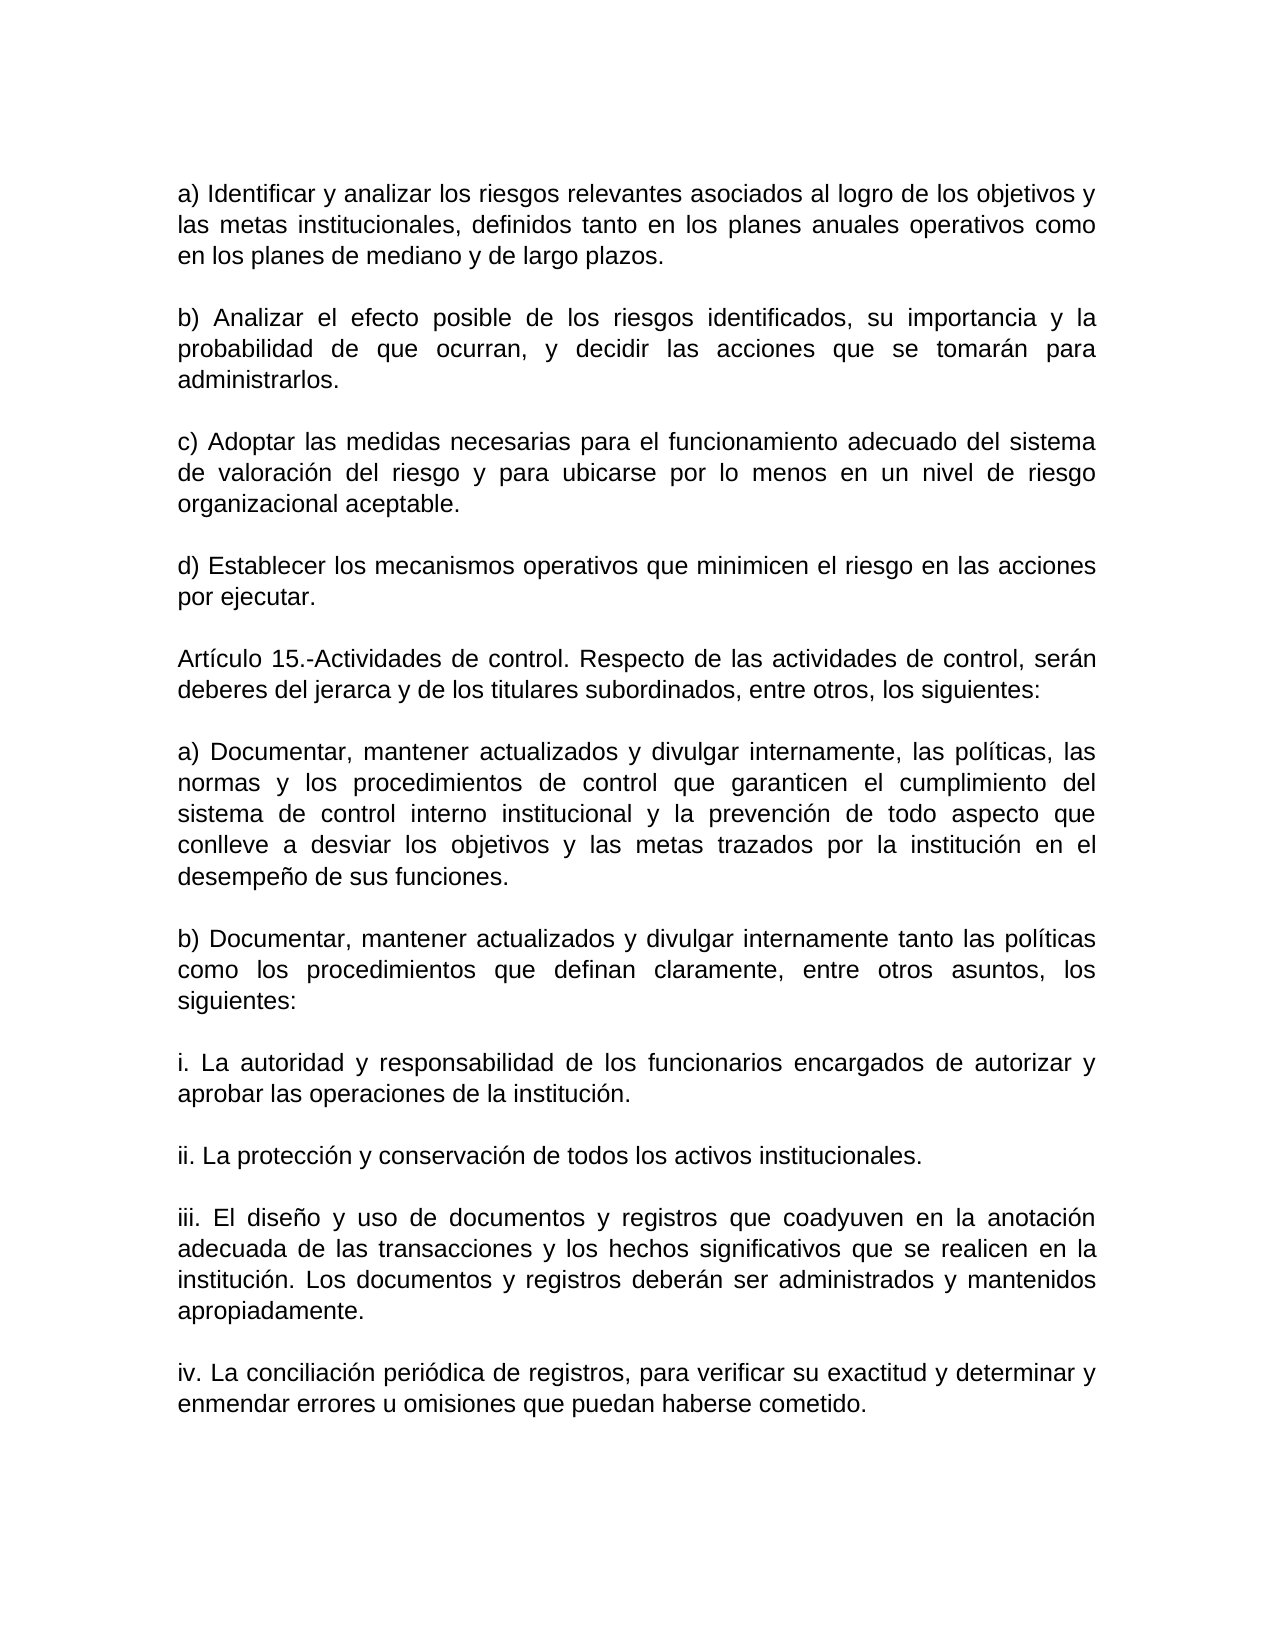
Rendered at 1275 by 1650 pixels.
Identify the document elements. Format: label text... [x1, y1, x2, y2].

text i. La autoridad y responsabilidad de los funcionarios encargados de autorizar y aprobar las operaciones de la institución. [177, 1048, 1098, 1108]
text ii. La protección y conservación de todos los activos institucionales. [177, 1141, 1098, 1170]
text c) Adoptar las medidas necesarias para el funcionamiento adecuado del sistema de valoración del riesgo y para ubicarse por lo menos en un nivel de riesgo organizacional aceptable. [177, 427, 1098, 518]
text a) Identificar y analizar los riesgos relevantes asociados al logro de los objetivos y las metas institucionales, definidos tanto en los planes anuales operativos como en los planes de mediano y de largo plazos. [177, 179, 1098, 269]
text d) Establecer los mecanismos operativos que minimicen el riesgo en las acciones por ejecutar. [177, 551, 1098, 611]
text iii. El diseño y uso de documentos y registros que coadyuven en la anotación adecuada de las transacciones y los hechos significativos que se realicen en la institución. Los documentos y registros deberán ser administrados y mantenidos apropiadamente. [177, 1203, 1098, 1325]
text iv. La conciliación periódica de registros, para verificar su exactitud y determinar y enmendar errores u omisiones que puedan haberse cometido. [177, 1358, 1098, 1418]
text Artículo 15.-Actividades de control. Respecto de las actividades de control, serán deberes del jerarca y de los titulares subordinados, entre otros, los siguientes: [177, 644, 1098, 704]
text a) Documentar, mantener actualizados y divulgar internamente, las políticas, las normas y los procedimientos de control que garanticen el cumplimiento del sistema de control interno institucional y la prevención de todo aspecto que conlleve a desviar los objetivos y las metas trazados por la institución en el desempeño de sus funciones. [177, 737, 1098, 890]
text b) Documentar, mantener actualizados y divulgar internamente tanto las políticas como los procedimientos que definan claramente, entre otros asuntos, los siguientes: [177, 924, 1098, 1014]
text b) Analizar el efecto posible de los riesgos identificados, su importancia y la probabilidad de que ocurran, y decidir las acciones que se tomarán para administrarlos. [177, 303, 1098, 394]
